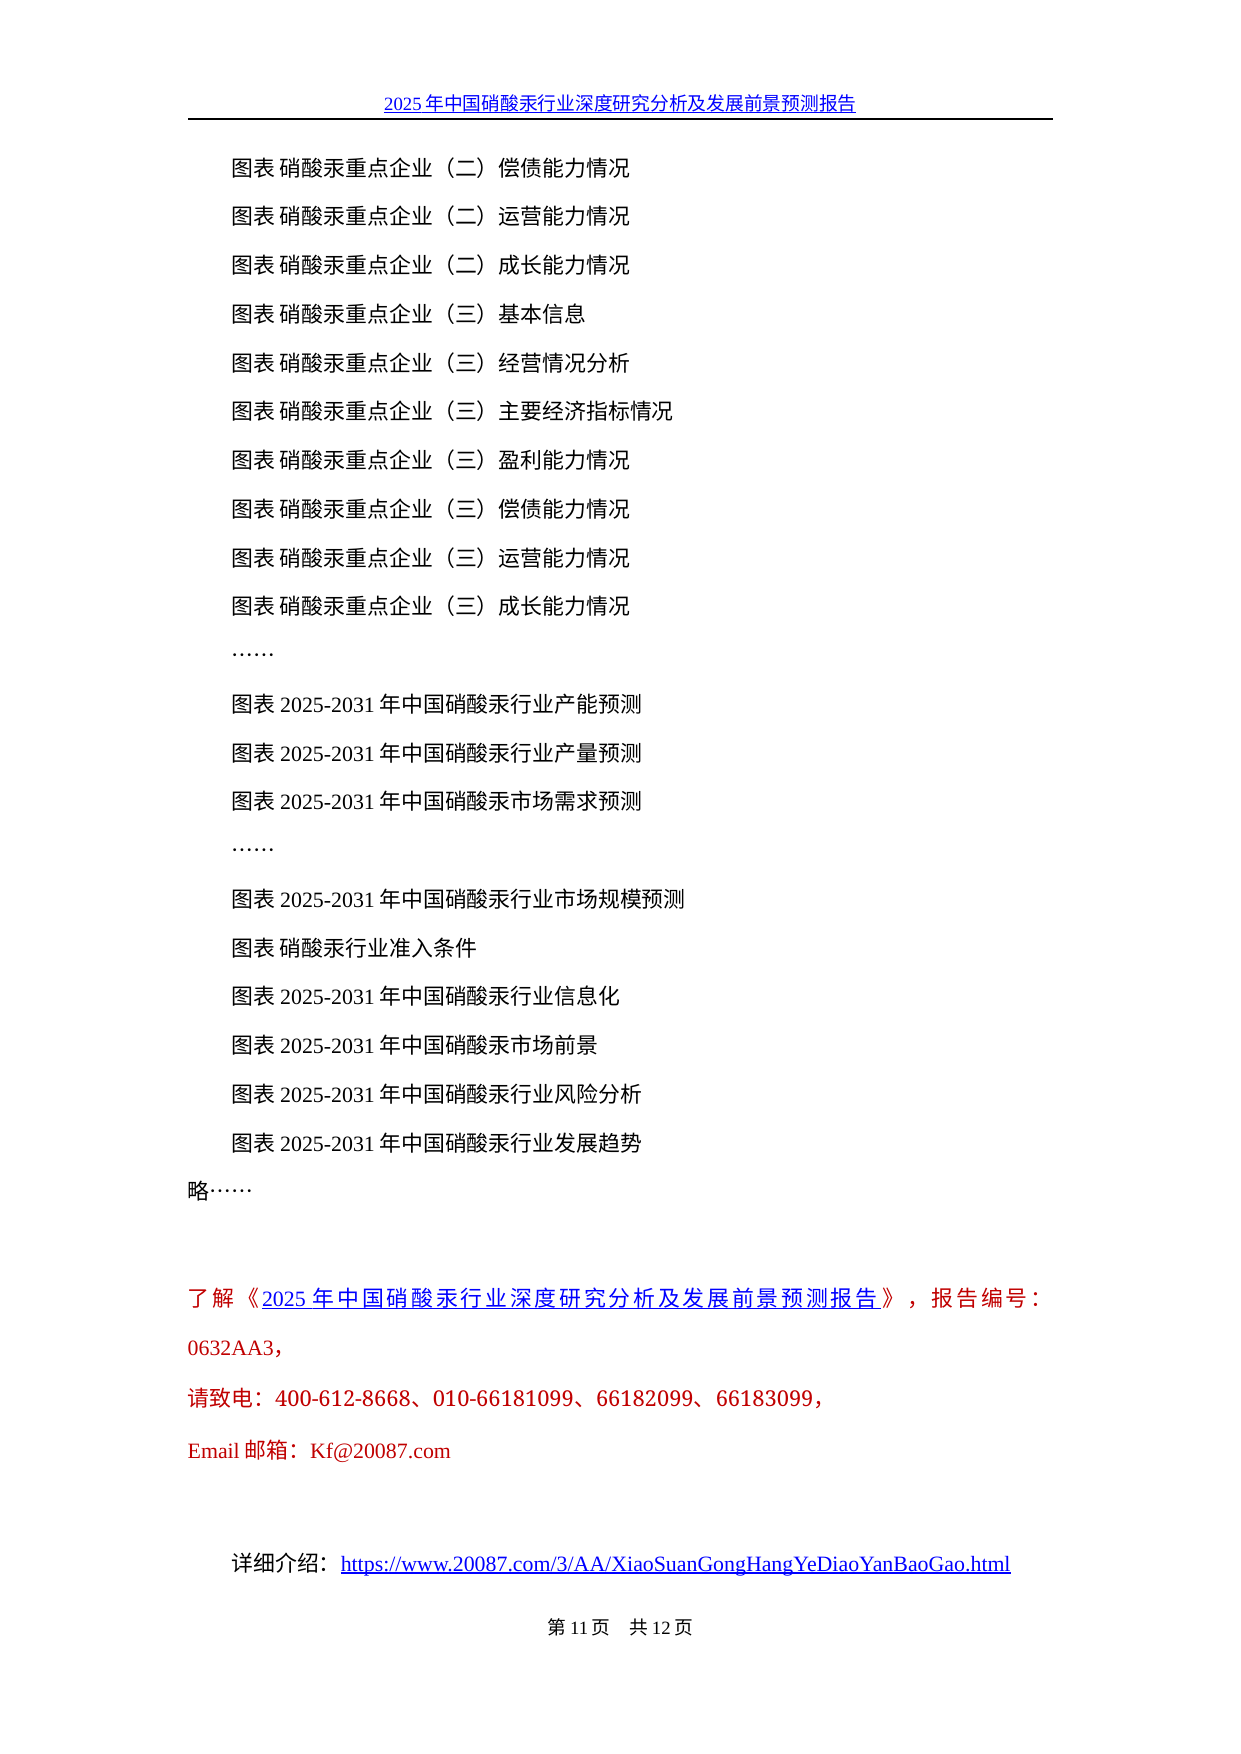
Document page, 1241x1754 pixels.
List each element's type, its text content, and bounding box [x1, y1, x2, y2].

text 了解《2025年中国硝酸汞行业深度研究分析及发展前景预测报告》，报告编号：0632AA3， [187, 1280, 1053, 1362]
text 详细介绍：https://www.20087.com/3/AA/XiaoSuanGongHangYeDiaoYanBaoGao.html [187, 1545, 1053, 1578]
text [187, 150, 1053, 1206]
text 请致电：400-612-8668、010-66181099、66182099、66183099， [187, 1381, 1053, 1413]
text Email邮箱：Kf@20087.com [187, 1432, 1053, 1465]
